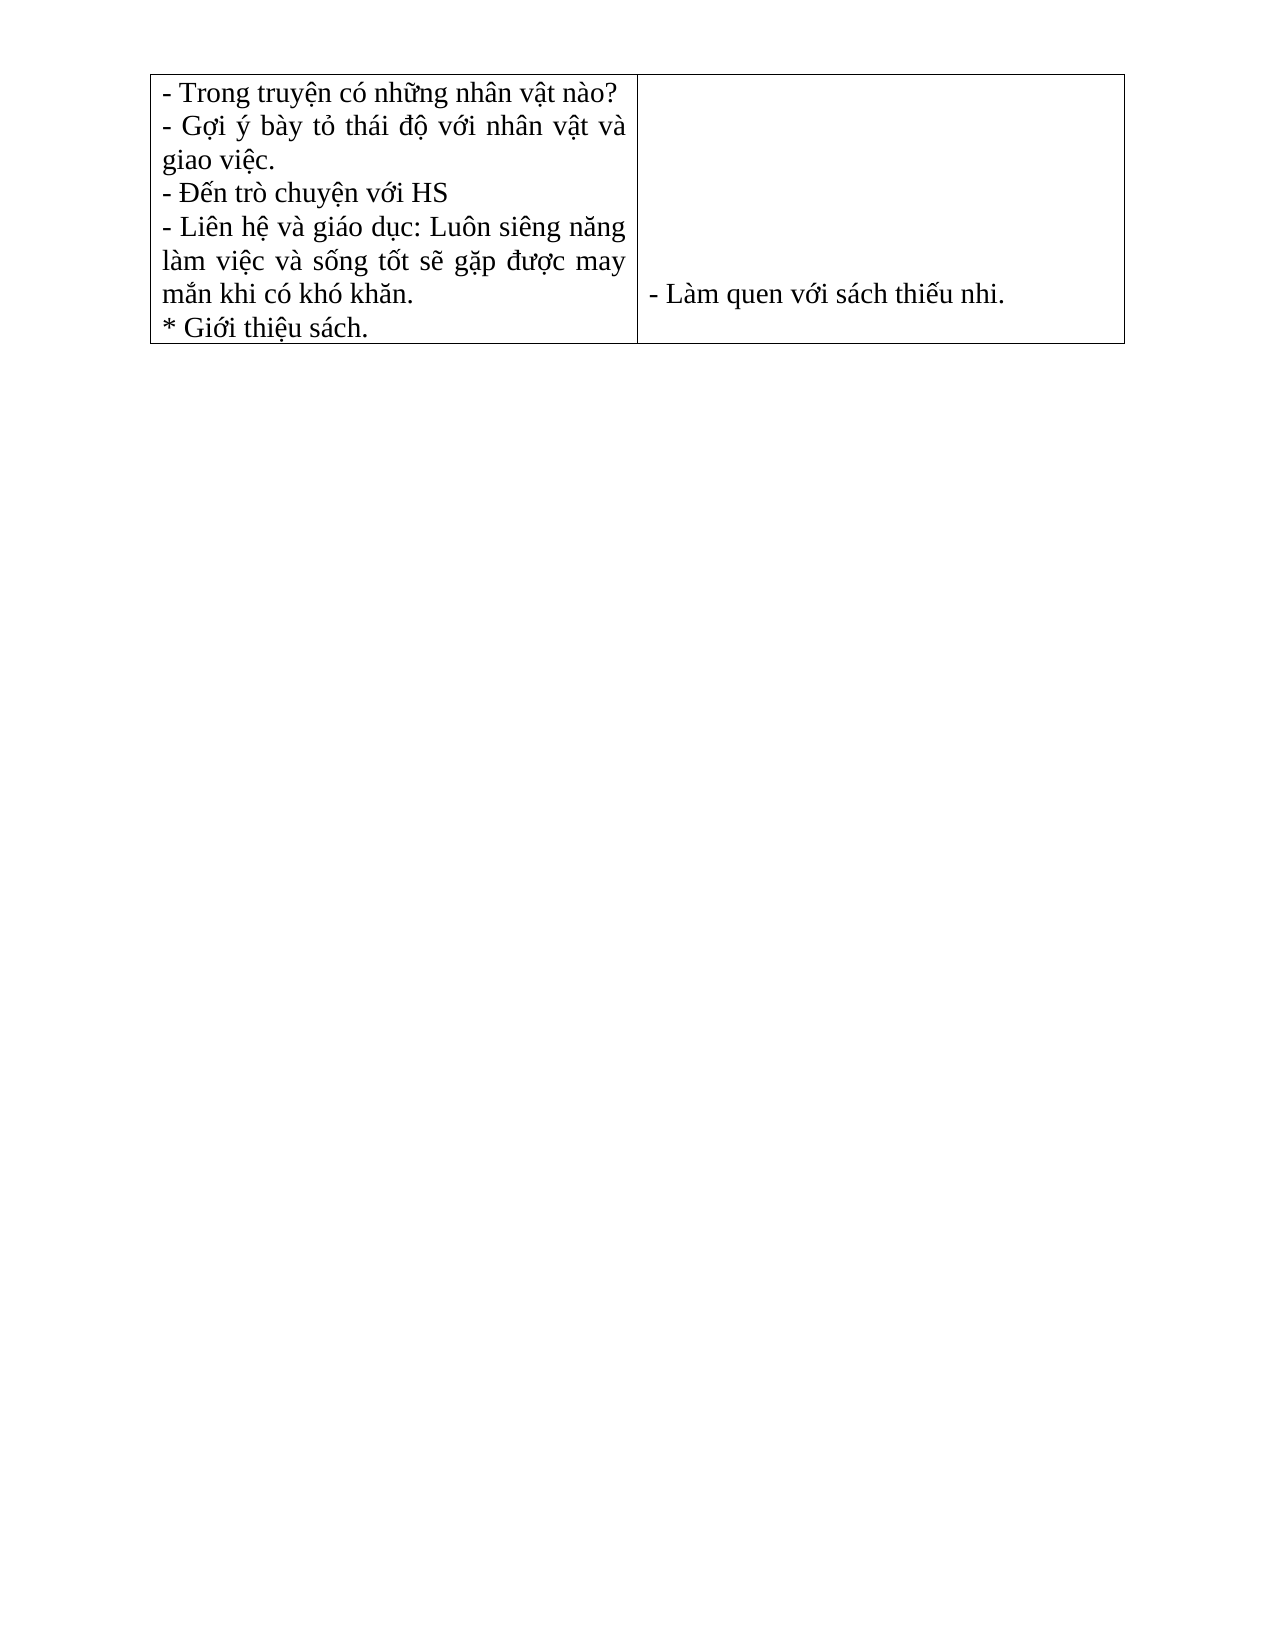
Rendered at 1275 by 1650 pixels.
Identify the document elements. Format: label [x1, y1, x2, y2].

table_cell [151, 75, 637, 343]
table_cell [638, 75, 1124, 343]
